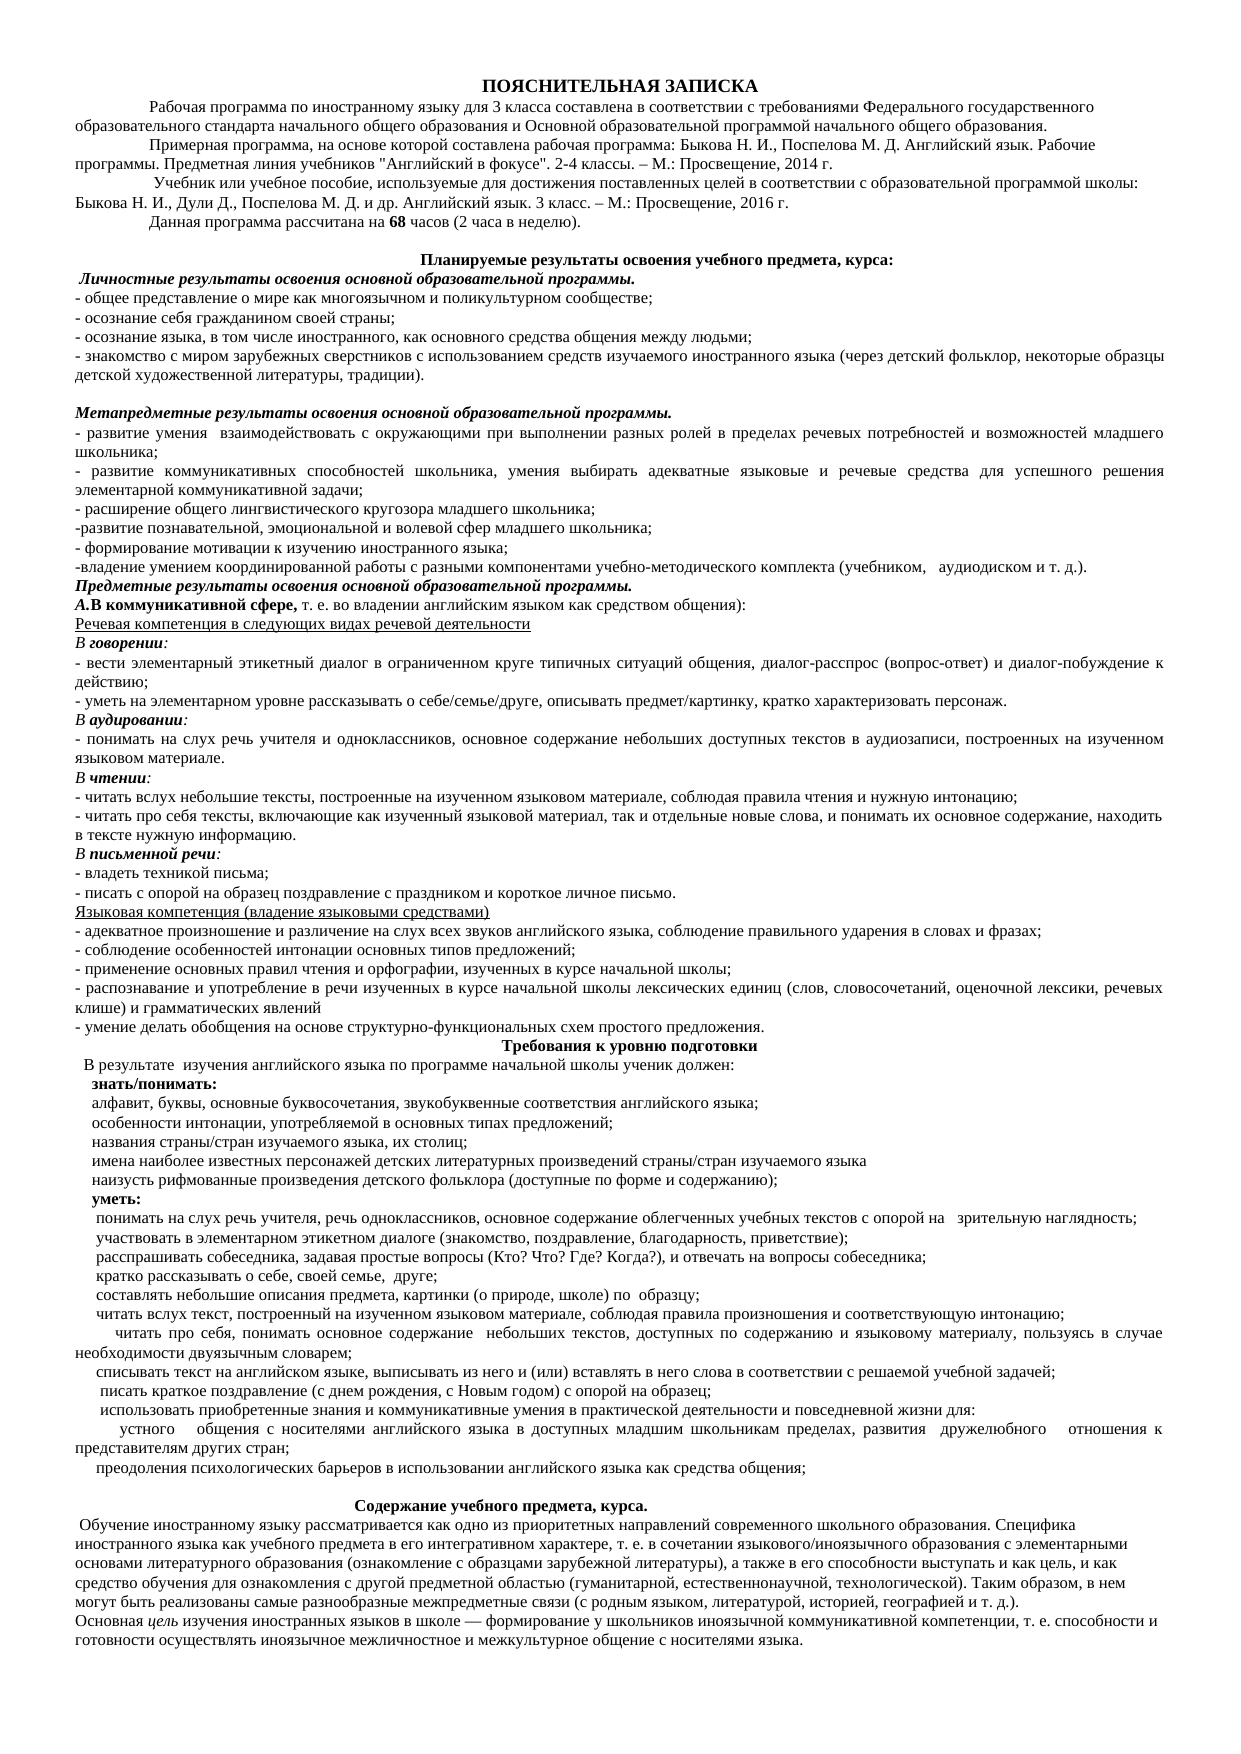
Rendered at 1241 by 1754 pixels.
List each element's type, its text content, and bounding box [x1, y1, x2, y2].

text - соблюдение особенностей интонации основных типов предложений; [75, 940, 1165, 959]
text - осознание себя гражданином своей страны; [75, 307, 1165, 327]
text Данная программа рассчитана на 68 часов (2 часа в неделю). [75, 212, 1165, 231]
text ПОЯСНИТЕЛЬНАЯ ЗАПИСКА [75, 75, 1165, 97]
text устного общения с носителями английского языка в доступных младшим школьникам пределах, развития дружелюбного отношения к представителям других стран; [75, 1419, 1165, 1457]
text списывать текст на английском языке, выписывать из него и (или) вставлять в него слова в соответствии с решаемой учебной задачей; [75, 1362, 1165, 1381]
text читать вслух текст, построенный на изученном языковом материале, соблюдая правила произношения и соответствующую интонацию; [75, 1304, 1165, 1323]
text - распознавание и употребление в речи изученных в курсе начальной школы лексических единиц (слов, словосочетаний, оценочной лексики, речевых клише) и грамматических явлений [75, 978, 1165, 1017]
text -развитие познавательной, эмоциональной и волевой сфер младшего школьника; [75, 518, 1165, 537]
text Речевая компетенция в следующих видах речевой деятельности [75, 614, 1165, 633]
text - формирование мотивации к изучению иностранного языка; [75, 537, 1165, 557]
text знать/понимать: [75, 1074, 1165, 1093]
text - расширение общего лингвистического кругозора младшего школьника; [75, 499, 1165, 518]
text Метапредметные результаты освоения основной образовательной программы. [75, 403, 1165, 422]
text расспрашивать собеседника, задавая простые вопросы (Кто? Что? Где? Когда?), и отвечать на вопросы собеседника; [75, 1247, 1165, 1266]
text названия страны/стран изучаемого языка, их столиц; [75, 1132, 1165, 1151]
text особенности интонации, употребляемой в основных типах предложений; [75, 1112, 1165, 1132]
text писать краткое поздравление (с днем рождения, с Новым годом) с опорой на образец; [75, 1381, 1165, 1400]
text использовать приобретенные знания и коммуникативные умения в практической деятельности и повседневной жизни для: [75, 1400, 1165, 1419]
text В аудировании: [75, 710, 1165, 729]
text - развитие умения взаимодействовать с окружающими при выполнении разных ролей в пределах речевых потребностей и возможностей младшего школьника; [75, 422, 1165, 461]
text участвовать в элементарном этикетном диалоге (знакомство, поздравление, благодарность, приветствие); [75, 1227, 1165, 1247]
text Планируемые результаты освоения учебного предмета, курса: [75, 250, 1165, 269]
text - уметь на элементарном уровне рассказывать о себе/семье/друге, описывать предмет/картинку, кратко характеризовать персонаж. [75, 691, 1165, 710]
text Содержание учебного предмета, курса. Обучение иностранному языку рассматривается как одно из приоритетных направлений современного школьного образования. Специфика иностранного языка как учебного предмета в его интегративном характере, т. е. в сочетании языкового/иноязычного образования с элементарными основами литературного образования (ознакомление с образцами зарубежной литературы), а также в его способности выступать и как цель, и как средство обучения для ознакомления с другой предметной областью (гуманитарной, естественнонаучной, технологической). Таким образом, в нем могут быть реализованы самые разнообразные межпредметные связи (с родным языком, литературой, историей, географией и т. д.). [75, 1496, 1165, 1611]
text читать про себя, понимать основное содержание небольших текстов, доступных по содержанию и языковому материалу, пользуясь в случае необходимости двуязычным словарем; [75, 1323, 1165, 1362]
text - умение делать обобщения на основе структурно-функциональных схем простого предложения. [75, 1017, 1165, 1036]
text Основная цель изучения иностранных языков в школе — формирование у школьников иноязычной коммуникативной компетенции, т. е. способности и готовности осуществлять иноязычное межличностное и межкультурное общение с носителями языка. [75, 1611, 1165, 1649]
text - общее представление о мире как многоязычном и поликультурном сообществе; [75, 288, 1165, 307]
text алфавит, буквы, основные буквосочетания, звукобуквенные соответствия английского языка; [75, 1093, 1165, 1112]
text Личностные результаты освоения основной образовательной программы. [75, 269, 1165, 288]
text - знакомство с миром зарубежных сверстников с использованием средств изучаемого иностранного языка (через детский фольклор, некоторые образцы детской художественной литературы, традиции). [75, 346, 1165, 384]
text наизусть рифмованные произведения детского фольклора (доступные по форме и содержанию); [75, 1170, 1165, 1189]
text - вести элементарный этикетный диалог в ограниченном круге типичных ситуаций общения, диалог-расспрос (вопрос-ответ) и диалог-побуждение к действию; [75, 652, 1165, 691]
text - читать вслух небольшие тексты, построенные на изученном языковом материале, соблюдая правила чтения и нужную интонацию; [75, 787, 1165, 806]
text В говорении: [75, 633, 1165, 652]
text В чтении: [75, 767, 1165, 787]
text - развитие коммуникативных способностей школьника, умения выбирать адекватные языковые и речевые средства для успешного решения элементарной коммуникативной задачи; [75, 461, 1165, 499]
text Требования к уровню подготовки [94, 1036, 1165, 1055]
text В результате изучения английского языка по программе начальной школы ученик должен: [75, 1055, 1165, 1074]
text Рабочая программа по иностранному языку для 3 класса составлена в соответствии с требованиями Федерального государственного образовательного стандарта начального общего образования и Основной образовательной программой начального общего образования. [75, 97, 1165, 135]
text - читать про себя тексты, включающие как изученный языковой материал, так и отдельные новые слова, и понимать их основное содержание, находить в тексте нужную информацию. [75, 806, 1165, 844]
text - понимать на слух речь учителя и одноклассников, основное содержание небольших доступных текстов в аудиозаписи, построенных на изученном языковом материале. [75, 729, 1165, 767]
text А.В коммуникативной сфере, т. е. во владении английским языком как средством общения): [75, 595, 1165, 614]
text - писать с опорой на образец поздравление с праздником и короткое личное письмо. [75, 882, 1165, 902]
text имена наиболее известных персонажей детских литературных произведений страны/стран изучаемого языка [75, 1151, 1165, 1170]
text Предметные результаты освоения основной образовательной программы. [75, 576, 1165, 595]
text составлять небольшие описания предмета, картинки (о природе, школе) по образцу; [75, 1285, 1165, 1304]
text Языковая компетенция (владение языковыми средствами) [75, 902, 1165, 921]
text кратко рассказывать о себе, своей семье, друге; [75, 1266, 1165, 1285]
text понимать на слух речь учителя, речь одноклассников, основное содержание облегченных учебных текстов с опорой на зрительную наглядность; [75, 1208, 1165, 1227]
text уметь: [75, 1189, 1165, 1208]
text - осознание языка, в том числе иностранного, как основного средства общения между людьми; [75, 327, 1165, 346]
text - применение основных правил чтения и орфографии, изученных в курсе начальной школы; [75, 959, 1165, 978]
text В письменной речи: [75, 844, 1165, 863]
text - адекватное произношение и различение на слух всех звуков английского языка, соблюдение правильного ударения в словах и фразах; [75, 921, 1165, 940]
text преодоления психологических барьеров в использовании английского языка как средства общения; [75, 1457, 1165, 1477]
text - владеть техникой письма; [75, 863, 1165, 882]
text -владение умением координированной работы с разными компонентами учебно-методического комплекта (учебником, аудиодиском и т. д.). [75, 557, 1165, 576]
text Учебник или учебное пособие, используемые для достижения поставленных целей в соответствии с образовательной программой школы: Быкова Н. И., Дули Д., Поспелова М. Д. и др. Английский язык. 3 класс. – М.: Просвещение, 2016 г. [75, 173, 1165, 212]
